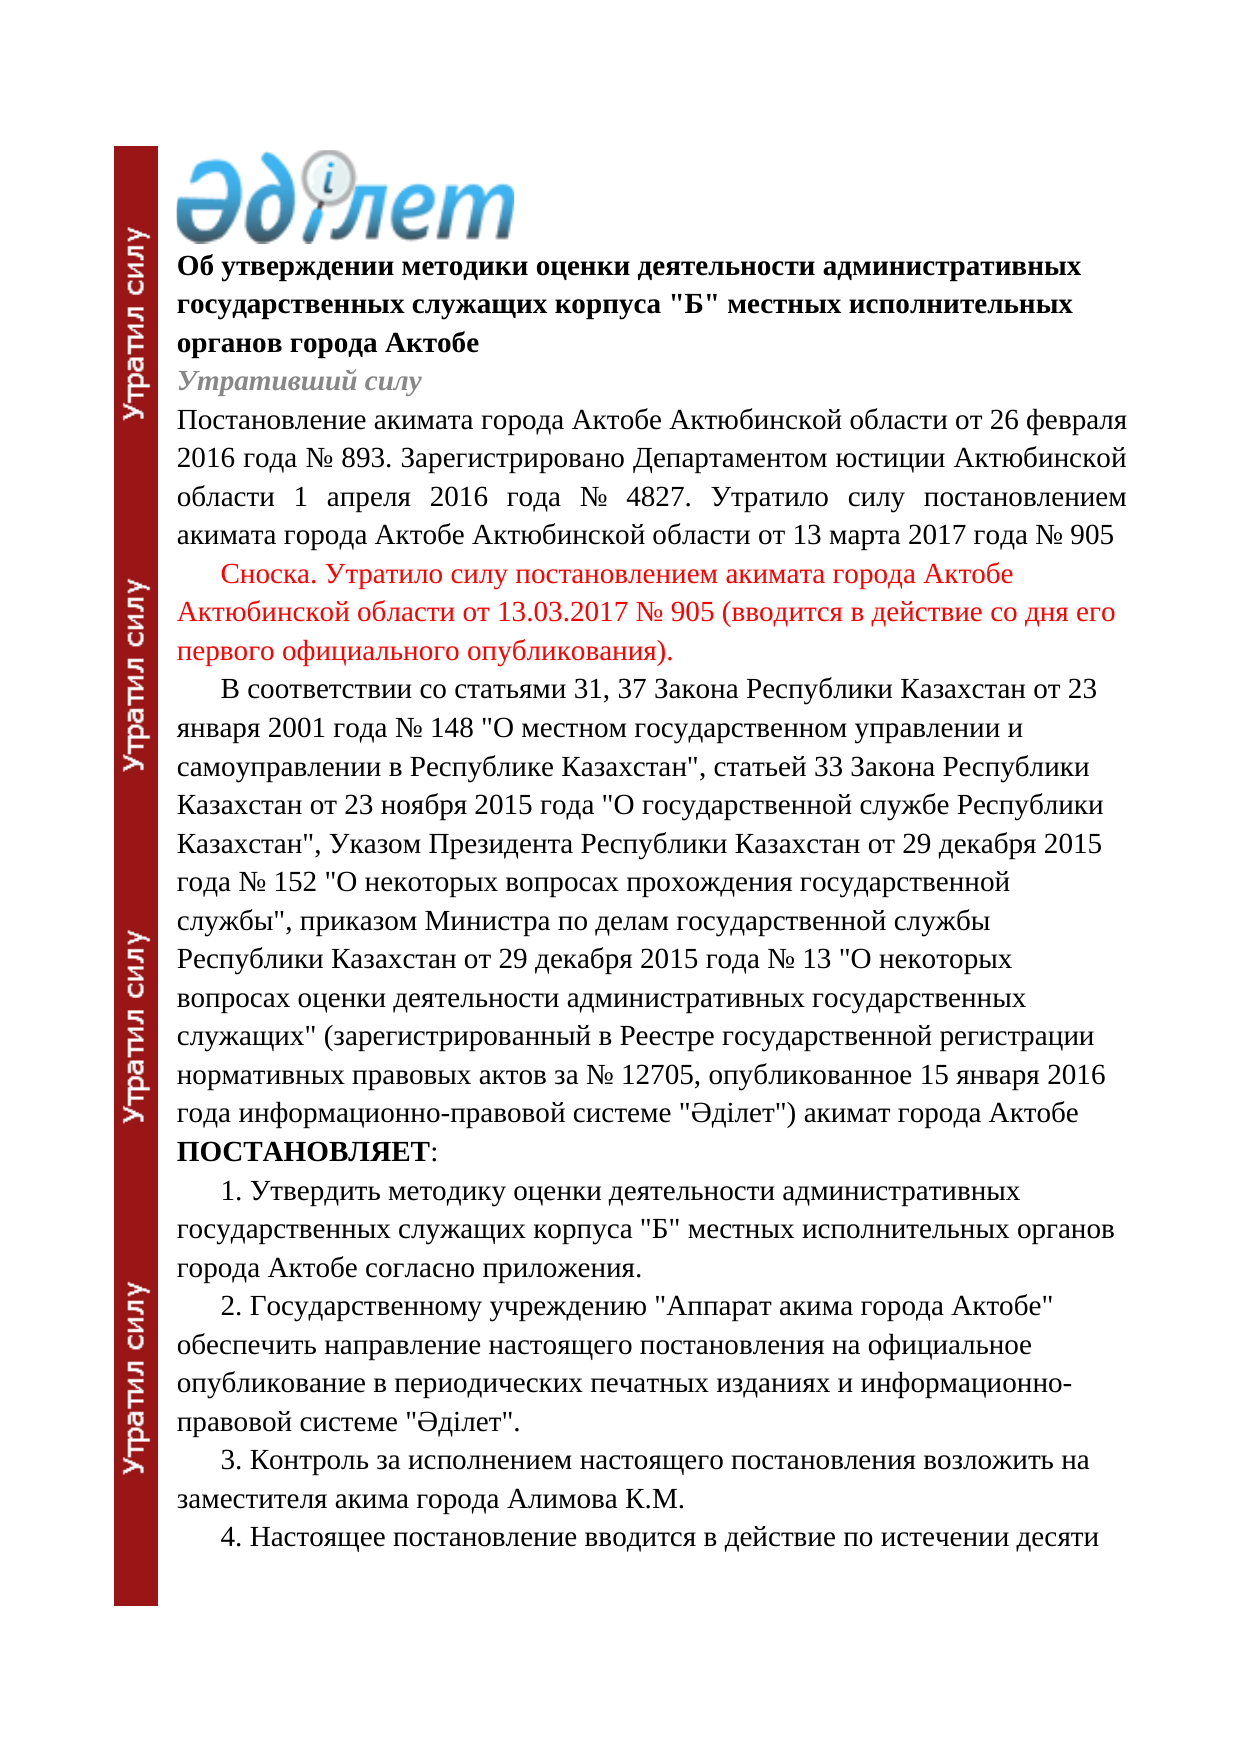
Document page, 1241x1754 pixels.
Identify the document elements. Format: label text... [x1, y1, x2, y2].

picture [114, 551, 158, 556]
picture [114, 146, 158, 248]
picture [114, 358, 158, 363]
picture [176, 150, 515, 244]
picture [114, 1553, 158, 1606]
picture [114, 397, 158, 402]
text Об утверждении методики оценки деятельности административных государственных служащих корпуса "Б" местных исполнительных органов города Актобе [112, 248, 1128, 358]
text Постановление акимата города Актобе Актюбинской области от 26 февраля 2016 года № 893. Зарегистрировано Департаментом юстиции Актюбинской области 1 апреля 2016 года № 4827. Утратило силу постановлением акимата города Актобе Актюбинской области от 13 марта 2017 года № 905 [112, 402, 1128, 551]
text Утративший силу [112, 363, 1128, 397]
